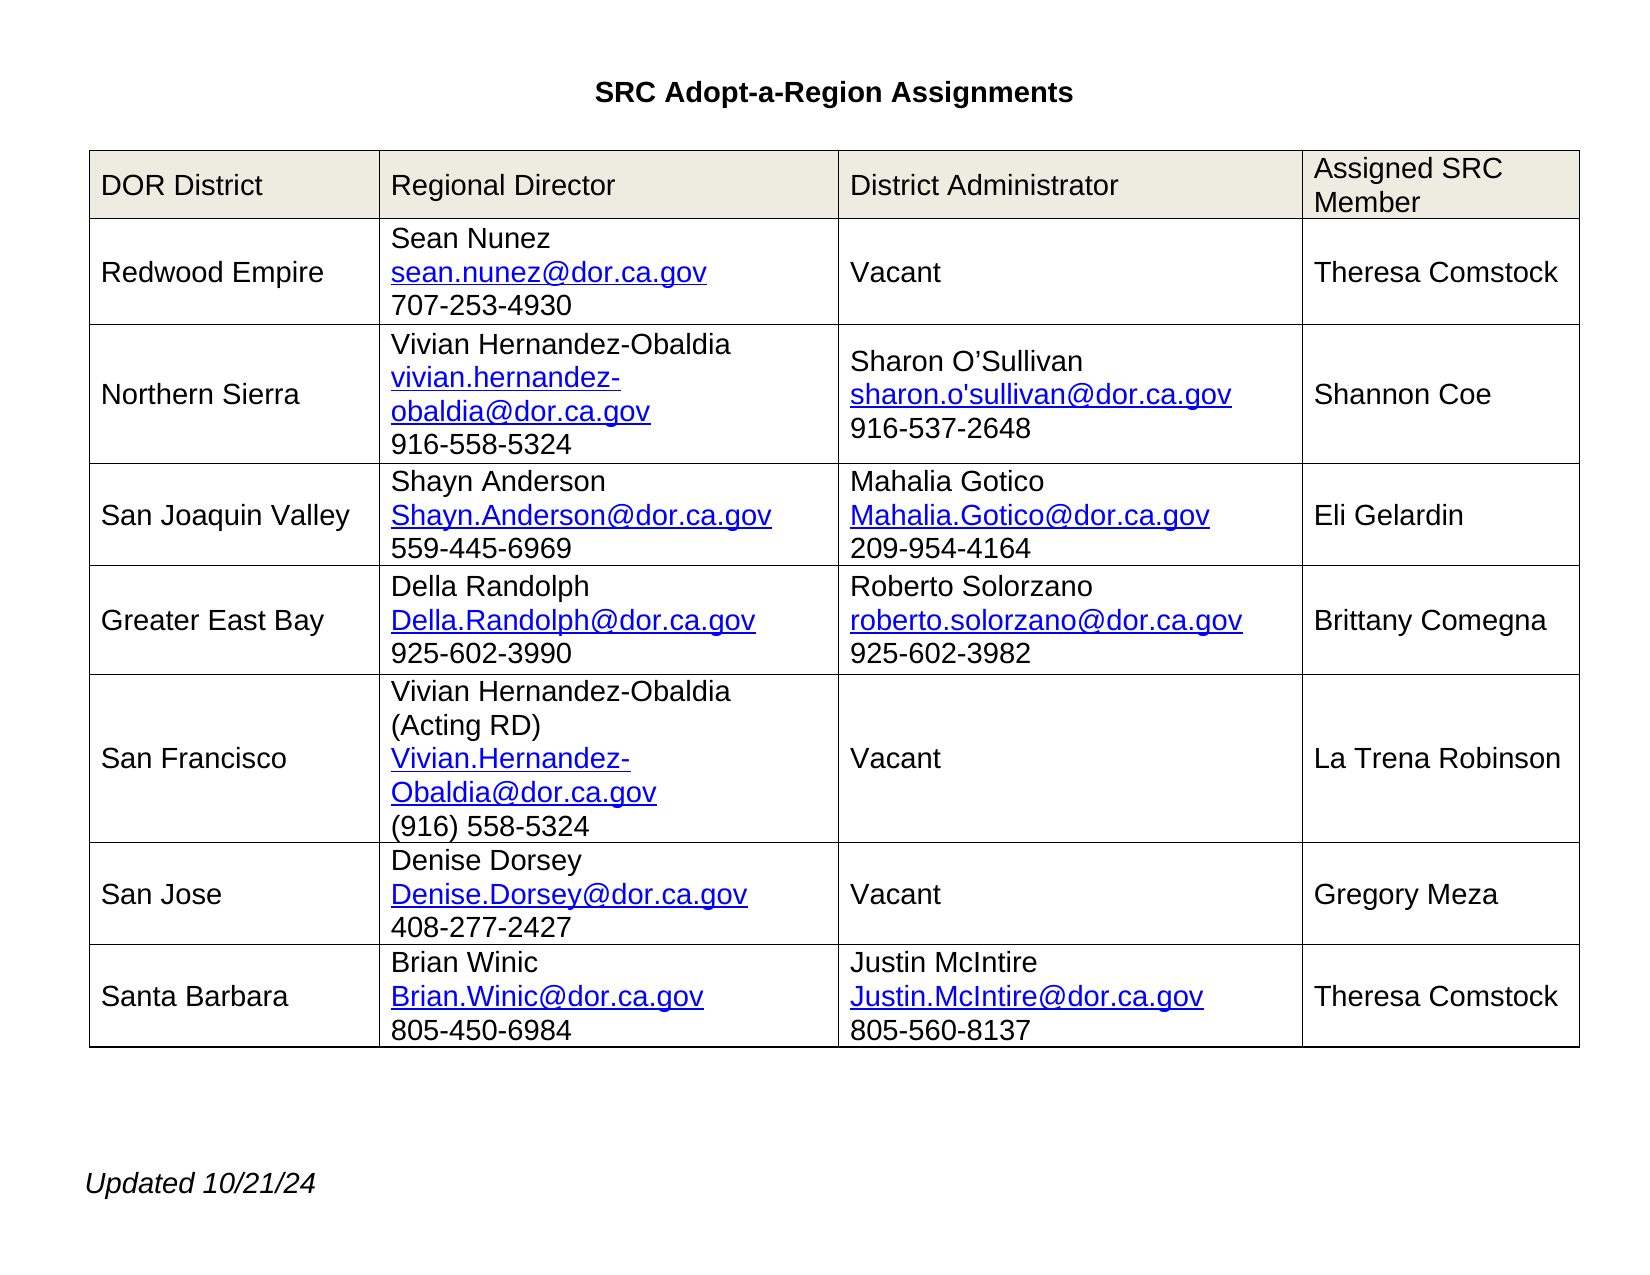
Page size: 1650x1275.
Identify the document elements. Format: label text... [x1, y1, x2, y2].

table_cell Theresa Comstock [1303, 945, 1579, 1046]
table_cell Greater East Bay [90, 566, 379, 673]
table_cell Vivian Hernandez-Obaldia vivian.hernandez-obaldia@dor.ca.gov 916-558-5324 [380, 325, 838, 463]
table_cell Denise Dorsey Denise.Dorsey@dor.ca.gov 408-277-2427 [380, 843, 838, 944]
table_cell Sharon O’Sullivan sharon.o'sullivan@dor.ca.gov 916-537-2648 [839, 325, 1302, 463]
table_cell San Joaquin Valley [90, 464, 379, 565]
table_cell Vacant [839, 675, 1302, 842]
table_cell Theresa Comstock [1303, 219, 1579, 324]
table_cell Vacant [839, 219, 1302, 324]
table_cell Gregory Meza [1303, 843, 1579, 944]
table_cell La Trena Robinson [1303, 675, 1579, 842]
table_header Assigned SRC Member [1303, 151, 1579, 218]
table_cell Brittany Comegna [1303, 566, 1579, 673]
table_cell Shannon Coe [1303, 325, 1579, 463]
table_header District Administrator [839, 151, 1302, 218]
table_header DOR District [90, 151, 379, 218]
table_cell Roberto Solorzano roberto.solorzano@dor.ca.gov 925-602-3982 [839, 566, 1302, 673]
table_cell Eli Gelardin [1303, 464, 1579, 565]
table_cell Justin McIntire Justin.McIntire@dor.ca.gov 805-560-8137 [839, 945, 1302, 1046]
table_cell Shayn Anderson Shayn.Anderson@dor.ca.gov 559-445-6969 [380, 464, 838, 565]
table_cell San Francisco [90, 675, 379, 842]
table_cell Santa Barbara [90, 945, 379, 1046]
table_cell Della Randolph Della.Randolph@dor.ca.gov 925-602-3990 [380, 566, 838, 673]
table_cell Brian Winic Brian.Winic@dor.ca.gov 805-450-6984 [380, 945, 838, 1046]
table_cell Redwood Empire [90, 219, 379, 324]
table_cell Sean Nunez sean.nunez@dor.ca.gov 707-253-4930 [380, 219, 838, 324]
table_cell Mahalia Gotico Mahalia.Gotico@dor.ca.gov 209-954-4164 [839, 464, 1302, 565]
table_cell Vivian Hernandez-Obaldia (Acting RD) Vivian.Hernandez-Obaldia@dor.ca.gov (916) 558-5324 [380, 675, 838, 842]
table_cell Northern Sierra [90, 325, 379, 463]
table_cell San Jose [90, 843, 379, 944]
table_header Regional Director [380, 151, 838, 218]
table_cell Vacant [839, 843, 1302, 944]
